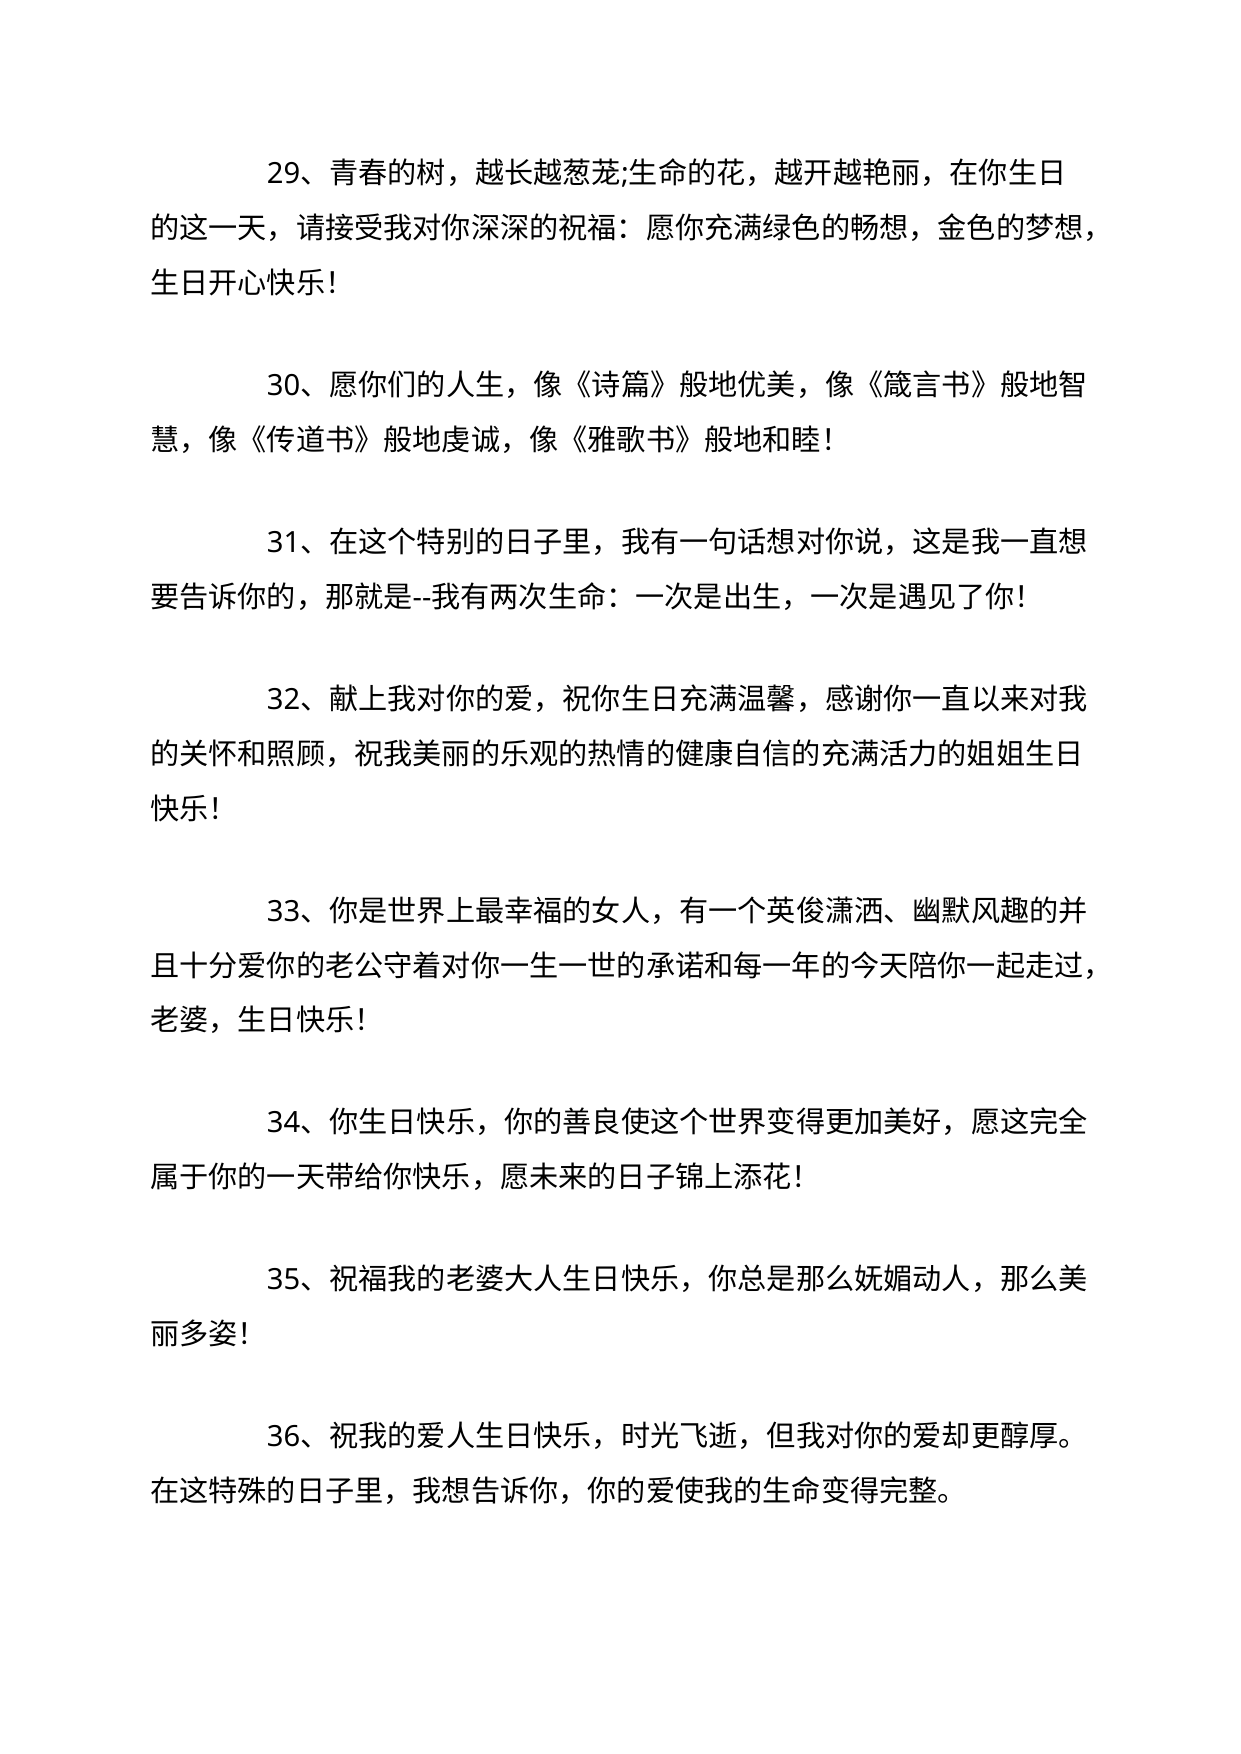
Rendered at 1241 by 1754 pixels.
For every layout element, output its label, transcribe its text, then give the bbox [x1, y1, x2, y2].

text 36、祝我的爱人生日快乐，时光飞逝，但我对你的爱却更醇厚。在这特殊的日子里，我想告诉你，你的爱使我的生命变得完整。 [150, 1412, 1090, 1509]
text 35、祝福我的老婆大人生日快乐，你总是那么妩媚动人，那么美丽多姿！ [150, 1256, 1090, 1353]
text 32、献上我对你的爱，祝你生日充满温馨，感谢你一直以来对我的关怀和照顾，祝我美丽的乐观的热情的健康自信的充满活力的姐姐生日快乐！ [150, 675, 1090, 828]
text 29、青春的树，越长越葱茏;生命的花，越开越艳丽，在你生日的这一天，请接受我对你深深的祝福：愿你充满绿色的畅想，金色的梦想，生日开心快乐！ [150, 150, 1090, 302]
text 34、你生日快乐，你的善良使这个世界变得更加美好，愿这完全属于你的一天带给你快乐，愿未来的日子锦上添花！ [150, 1099, 1090, 1196]
text 33、你是世界上最幸福的女人，有一个英俊潇洒、幽默风趣的并且十分爱你的老公守着对你一生一世的承诺和每一年的今天陪你一起走过，老婆，生日快乐！ [150, 887, 1090, 1039]
text 31、在这个特别的日子里，我有一句话想对你说，这是我一直想要告诉你的，那就是--我有两次生命：一次是出生，一次是遇见了你！ [150, 518, 1090, 616]
text 30、愿你们的人生，像《诗篇》般地优美，像《箴言书》般地智慧，像《传道书》般地虔诚，像《雅歌书》般地和睦！ [150, 362, 1090, 459]
